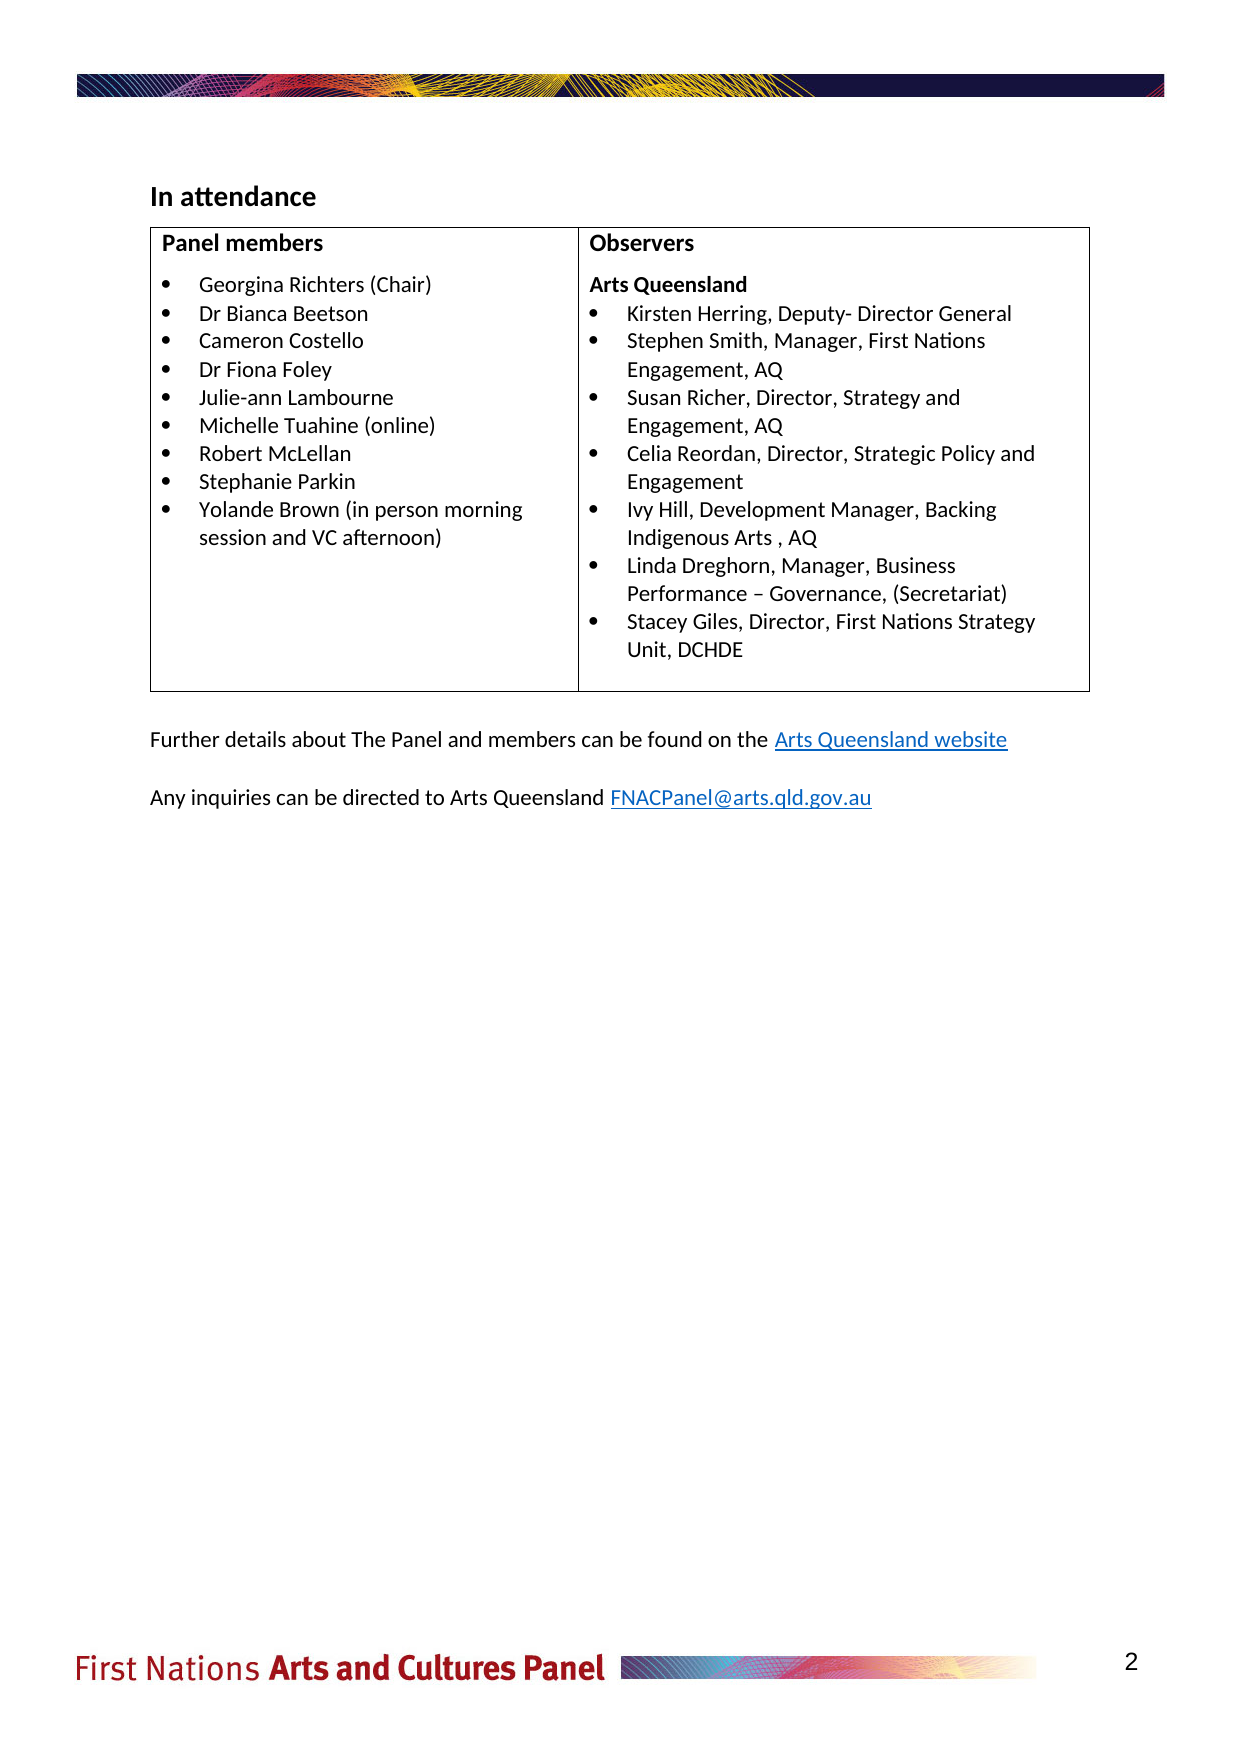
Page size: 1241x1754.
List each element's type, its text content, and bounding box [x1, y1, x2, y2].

subtitle In attendance [150, 178, 1090, 214]
table_header Observers Arts Queensland Kirsten Herring, Deputy- Director General Stephen Smith, Manager, First Nations Engagement, AQ Susan Richer, Director, Strategy and Engagement, AQ Celia Reordan, Director, Strategic Policy and Engagement Ivy Hill, Development Manager, Backing Indigenous Arts , AQ Linda Dreghorn, Manager, Business Performance – Governance, (Secretariat) Stacey Giles, Director, First Nations Strategy Unit, DCHDE [579, 228, 1089, 691]
picture [2, 0, 1238, 115]
text Further details about The Panel and members can be found on the Arts Queensland website [150, 725, 1090, 753]
table_header Panel members Georgina Richters (Chair) Dr Bianca Beetson Cameron Costello Dr Fiona Foley Julie-ann Lambourne Michelle Tuahine (online) Robert McLellan Stephanie Parkin Yolande Brown (in person morning session and VC afternoon) [151, 228, 578, 691]
text Any inquiries can be directed to Arts Queensland FNACPanel@arts.qld.gov.au [150, 783, 1090, 812]
picture [2, 1629, 1239, 1754]
